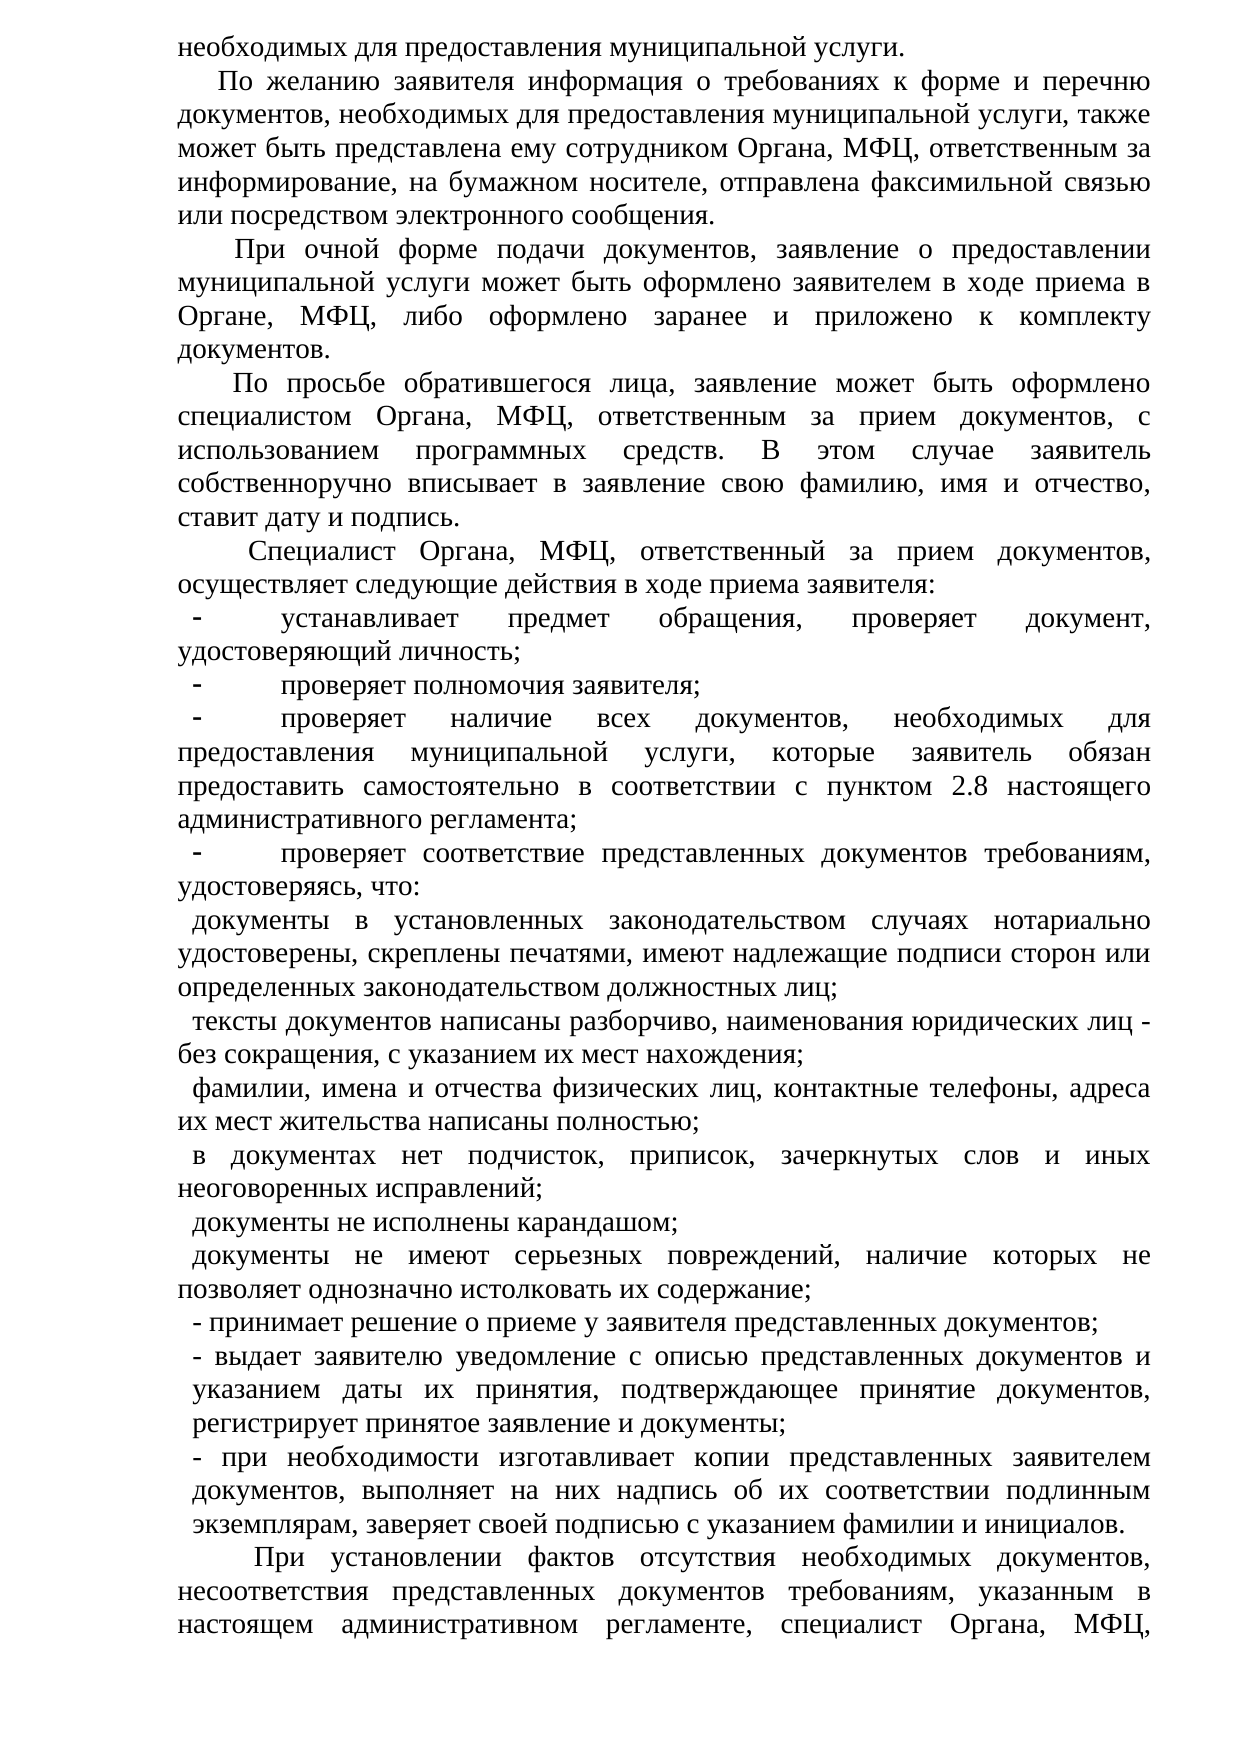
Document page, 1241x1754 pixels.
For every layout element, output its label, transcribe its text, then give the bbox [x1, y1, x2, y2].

text в документах нет подчисток, приписок, зачеркнутых слов и иных неоговоренных исправлений; [177, 1137, 1152, 1204]
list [177, 29, 1152, 63]
text фамилии, имена и отчества физических лиц, контактные телефоны, адреса их мест жительства написаны полностью; [177, 1070, 1152, 1137]
text документы не исполнены карандашом; [177, 1204, 1152, 1237]
text - принимает решение о приеме у заявителя представленных документов; [192, 1304, 1152, 1338]
list устанавливает предмет обращения, проверяет документ, удостоверяющий личность; [177, 600, 1152, 667]
text По желанию заявителя информация о требованиях к форме и перечню документов, необходимых для предоставления муниципальной услуги, также может быть представлена ему сотрудником Органа, МФЦ, ответственным за информирование, на бумажном носителе, отправлена факсимильной связью или посредством электронного сообщения. [177, 63, 1152, 231]
text При очной форме подачи документов, заявление о предоставлении муниципальной услуги может быть оформлено заявителем в ходе приема в Органе, МФЦ, либо оформлено заранее и приложено к комплекту документов. [177, 231, 1152, 365]
list проверяет полномочия заявителя; [177, 667, 1152, 701]
list проверяет наличие всех документов, необходимых для предоставления муниципальной услуги, которые заявитель обязан предоставить самостоятельно в соответствии с пунктом 2.8 настоящего административного регламента; [177, 701, 1152, 835]
text - выдает заявителю уведомление с описью представленных документов и указанием даты их принятия, подтверждающее принятие документов, регистрирует принятое заявление и документы; [192, 1338, 1152, 1439]
text тексты документов написаны разборчиво, наименования юридических лиц - без сокращения, с указанием их мест нахождения; [177, 1003, 1152, 1070]
text документы не имеют серьезных повреждений, наличие которых не позволяет однозначно истолковать их содержание; [177, 1237, 1152, 1304]
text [177, 1539, 1152, 1640]
text По просьбе обратившегося лица, заявление может быть оформлено специалистом Органа, МФЦ, ответственным за прием документов, с использованием программных средств. В этом случае заявитель собственноручно вписывает в заявление свою фамилию, имя и отчество, ставит дату и подпись. [177, 365, 1152, 533]
text - при необходимости изготавливает копии представленных заявителем документов, выполняет на них надпись об их соответствии подлинным экземплярам, заверяет своей подписью с указанием фамилии и инициалов. [192, 1439, 1152, 1539]
text документы в установленных законодательством случаях нотариально удостоверены, скреплены печатями, имеют надлежащие подписи сторон или определенных законодательством должностных лиц; [177, 902, 1152, 1003]
list проверяет соответствие представленных документов требованиям, удостоверяясь, что: [177, 835, 1152, 902]
text Специалист Органа, МФЦ, ответственный за прием документов, осуществляет следующие действия в ходе приема заявителя: [177, 533, 1152, 600]
